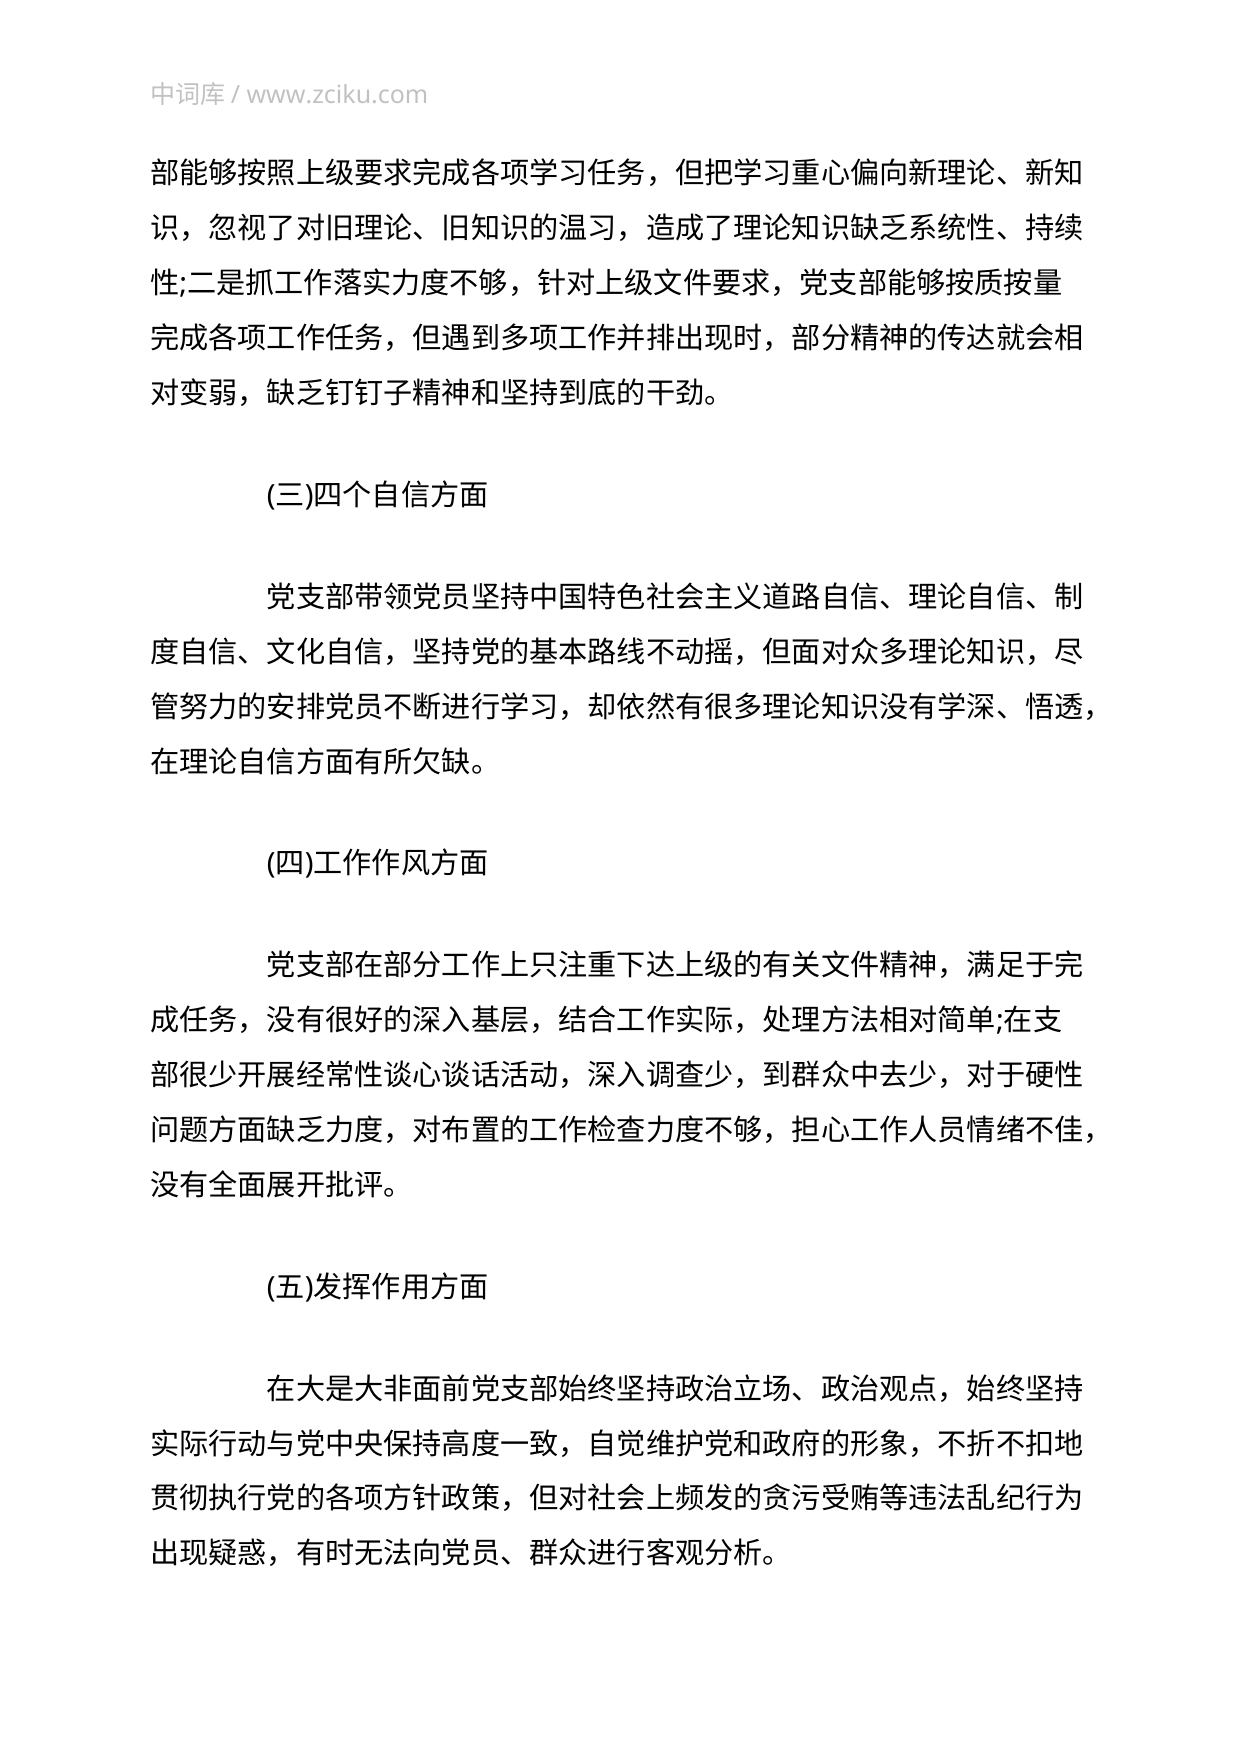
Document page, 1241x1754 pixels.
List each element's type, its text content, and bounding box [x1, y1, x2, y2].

text 党支部在部分工作上只注重下达上级的有关文件精神，满足于完成任务，没有很好的深入基层，结合工作实际，处理方法相对简单;在支部很少开展经常性谈心谈话活动，深入调查少，到群众中去少，对于硬性问题方面缺乏力度，对布置的工作检查力度不够，担心工作人员情绪不佳，没有全面展开批评。 [150, 942, 1090, 1204]
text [150, 150, 1090, 412]
text (三)四个自信方面 [150, 471, 1090, 514]
text (四)工作作风方面 [150, 840, 1090, 882]
text 党支部带领党员坚持中国特色社会主义道路自信、理论自信、制度自信、文化自信，坚持党的基本路线不动摇，但面对众多理论知识，尽管努力的安排党员不断进行学习，却依然有很多理论知识没有学深、悟透，在理论自信方面有所欠缺。 [150, 573, 1090, 780]
text 在大是大非面前党支部始终坚持政治立场、政治观点，始终坚持实际行动与党中央保持高度一致，自觉维护党和政府的形象，不折不扣地贯彻执行党的各项方针政策，但对社会上频发的贪污受贿等违法乱纪行为出现疑惑，有时无法向党员、群众进行客观分析。 [150, 1365, 1090, 1572]
text (五)发挥作用方面 [150, 1263, 1090, 1306]
